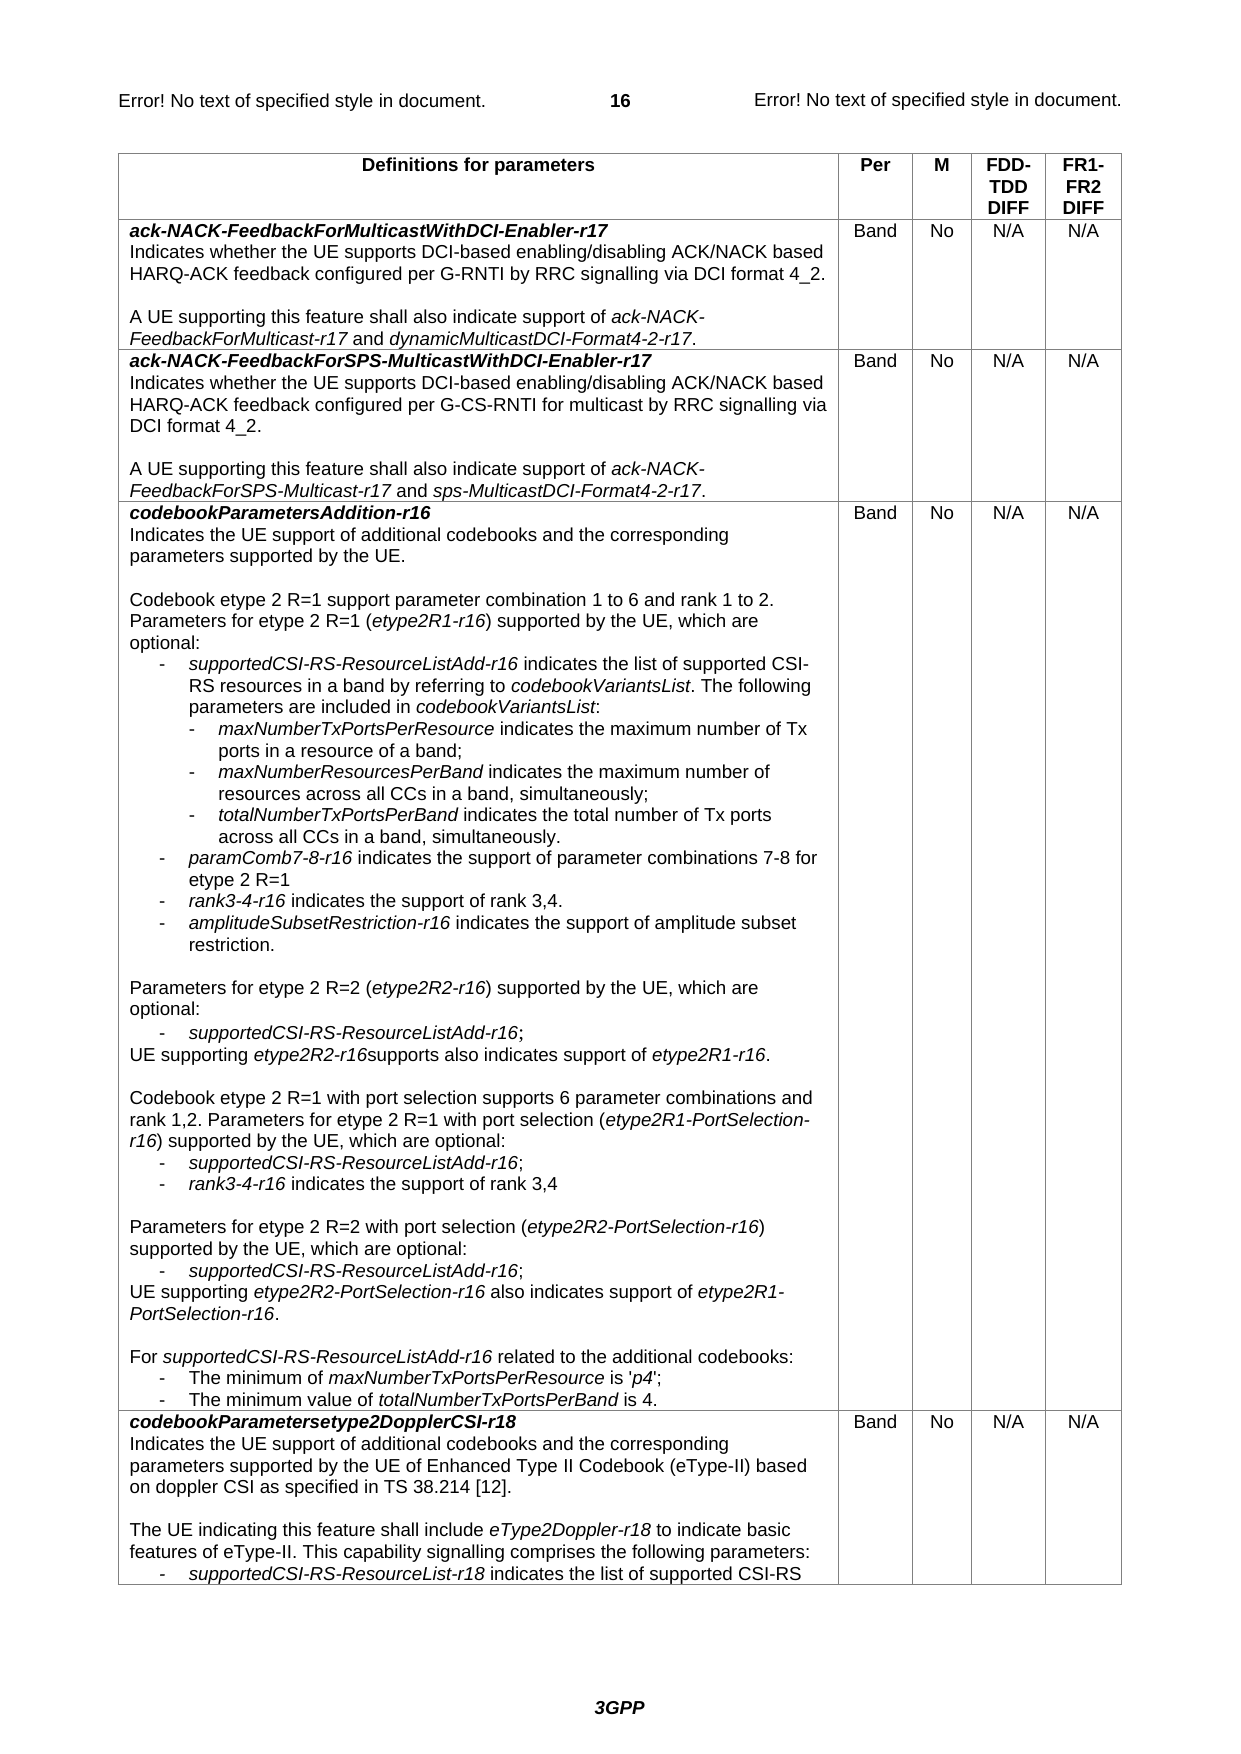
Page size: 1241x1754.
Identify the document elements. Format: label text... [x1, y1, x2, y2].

table_cell N/A [972, 350, 1045, 501]
table_cell No [913, 220, 971, 349]
table_cell ack-NACK-FeedbackForSPS-MulticastWithDCI-Enabler-r17 Indicates whether the UE supports DCI-based enabling/disabling ACK/NACK based HARQ-ACK feedback configured per G-CS-RNTI for multicast by RRC signalling via DCI format 4_2. A UE supporting this feature shall also indicate support of ack-NACK-FeedbackForSPS-Multicast-r17 and sps-MulticastDCI-Format4-2-r17. [119, 350, 838, 501]
table_cell N/A [972, 1411, 1045, 1584]
table_cell N/A [972, 502, 1045, 1410]
table_cell Band [839, 1411, 912, 1584]
table_cell Band [839, 220, 912, 349]
table_cell Band [839, 502, 912, 1410]
table_cell codebookParametersAddition-r16 Indicates the UE support of additional codebooks and the corresponding parameters supported by the UE. Codebook etype 2 R=1 support parameter combination 1 to 6 and rank 1 to 2. Parameters for etype 2 R=1 (etype2R1-r16) supported by the UE, which are optional: - supportedCSI-RS-ResourceListAdd-r16 indicates the list of supported CSI-RS resources in a band by referring to codebookVariantsList. The following parameters are included in codebookVariantsList: - maxNumberTxPortsPerResource indicates the maximum number of Tx ports in a resource of a band; - maxNumberResourcesPerBand indicates the maximum number of resources across all CCs in a band, simultaneously; - totalNumberTxPortsPerBand indicates the total number of Tx ports across all CCs in a band, simultaneously. - paramComb7-8-r16 indicates the support of parameter combinations 7-8 for etype 2 R=1 - rank3-4-r16 indicates the support of rank 3,4. - amplitudeSubsetRestriction-r16 indicates the support of amplitude subset restriction. Parameters for etype 2 R=2 (etype2R2-r16) supported by the UE, which are optional: - supportedCSI-RS-ResourceListAdd-r16; UE supporting etype2R2-r16supports also indicates support of etype2R1-r16. Codebook etype 2 R=1 with port selection supports 6 parameter combinations and rank 1,2. Parameters for etype 2 R=1 with port selection (etype2R1-PortSelection-r16) supported by the UE, which are optional: - supportedCSI-RS-ResourceListAdd-r16; - rank3-4-r16 indicates the support of rank 3,4 Parameters for etype 2 R=2 with port selection (etype2R2-PortSelection-r16) supported by the UE, which are optional: - supportedCSI-RS-ResourceListAdd-r16; UE supporting etype2R2-PortSelection-r16 also indicates support of etype2R1-PortSelection-r16. For supportedCSI-RS-ResourceListAdd-r16 related to the additional codebooks: - The minimum of maxNumberTxPortsPerResource is 'p4'; - The minimum value of totalNumberTxPortsPerBand is 4. [119, 502, 838, 1410]
table_header Definitions for parameters [119, 154, 838, 219]
table_header FDD-TDD DIFF [972, 154, 1045, 219]
table_header Per [839, 154, 912, 219]
table_header M [913, 154, 971, 219]
table_cell N/A [1046, 502, 1121, 1410]
table_cell N/A [1046, 350, 1121, 501]
table_cell No [913, 1411, 971, 1584]
table_cell No [913, 350, 971, 501]
table_cell N/A [972, 220, 1045, 349]
table_cell ack-NACK-FeedbackForMulticastWithDCI-Enabler-r17 Indicates whether the UE supports DCI-based enabling/disabling ACK/NACK based HARQ-ACK feedback configured per G-RNTI by RRC signalling via DCI format 4_2. A UE supporting this feature shall also indicate support of ack-NACK-FeedbackForMulticast-r17 and dynamicMulticastDCI-Format4-2-r17. [119, 220, 838, 349]
table_header FR1-FR2 DIFF [1046, 154, 1121, 219]
table_cell No [913, 502, 971, 1410]
table_cell Band [839, 350, 912, 501]
table_cell N/A [1046, 1411, 1121, 1584]
table_cell N/A [1046, 220, 1121, 349]
